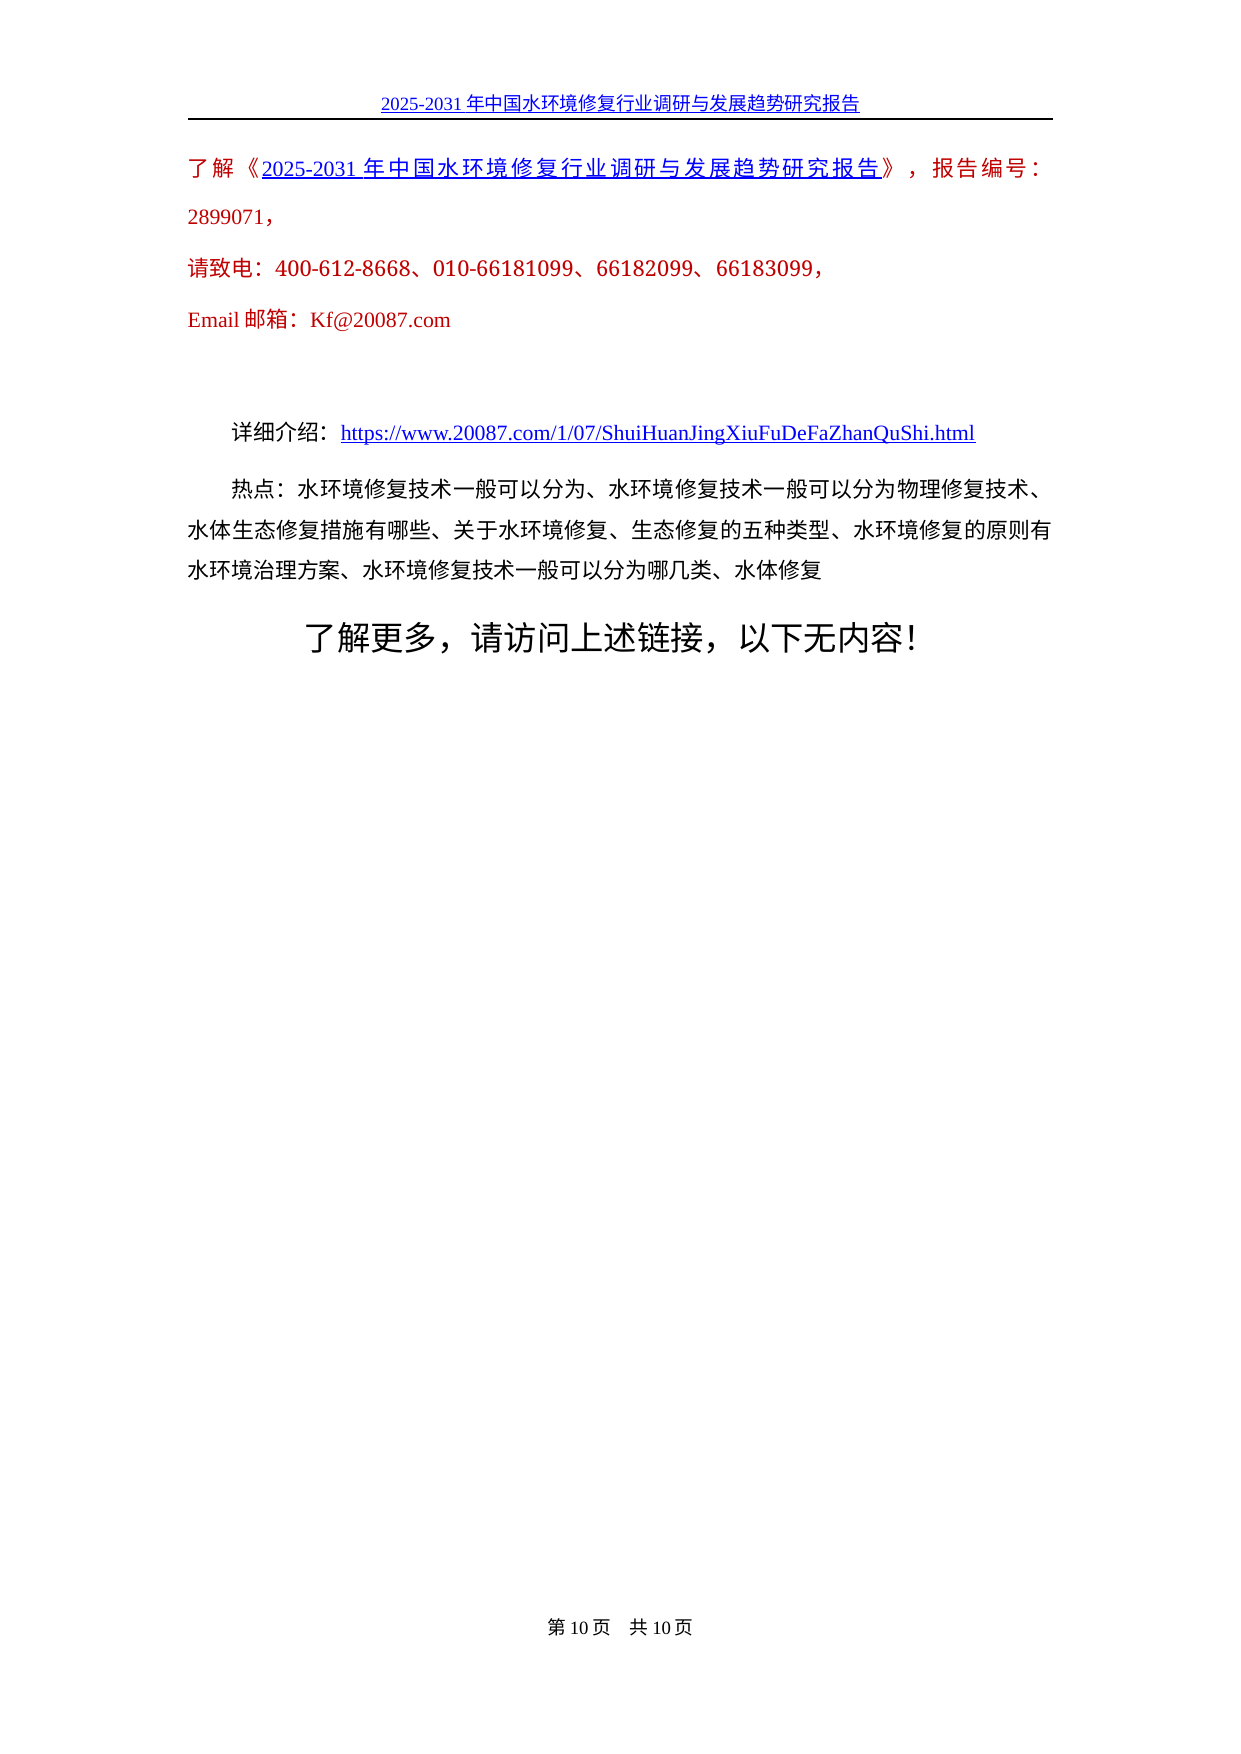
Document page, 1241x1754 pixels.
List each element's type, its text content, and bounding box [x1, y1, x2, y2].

text 详细介绍：https://www.20087.com/1/07/ShuiHuanJingXiuFuDeFaZhanQuShi.html [187, 415, 1053, 447]
text Email邮箱：Kf@20087.com [187, 302, 1053, 334]
text 热点：水环境修复技术一般可以分为、水环境修复技术一般可以分为物理修复技术、水体生态修复措施有哪些、关于水环境修复、生态修复的五种类型、水环境修复的原则有、水环境治理方案、水环境修复技术一般可以分为哪几类、水体修复 [187, 472, 1053, 585]
text 了解《2025-2031年中国水环境修复行业调研与发展趋势研究报告》，报告编号：2899071， [187, 150, 1053, 231]
text 请致电：400-612-8668、010-66181099、66182099、66183099， [187, 251, 1053, 283]
title 了解更多，请访问上述链接，以下无内容！ [187, 603, 1053, 668]
